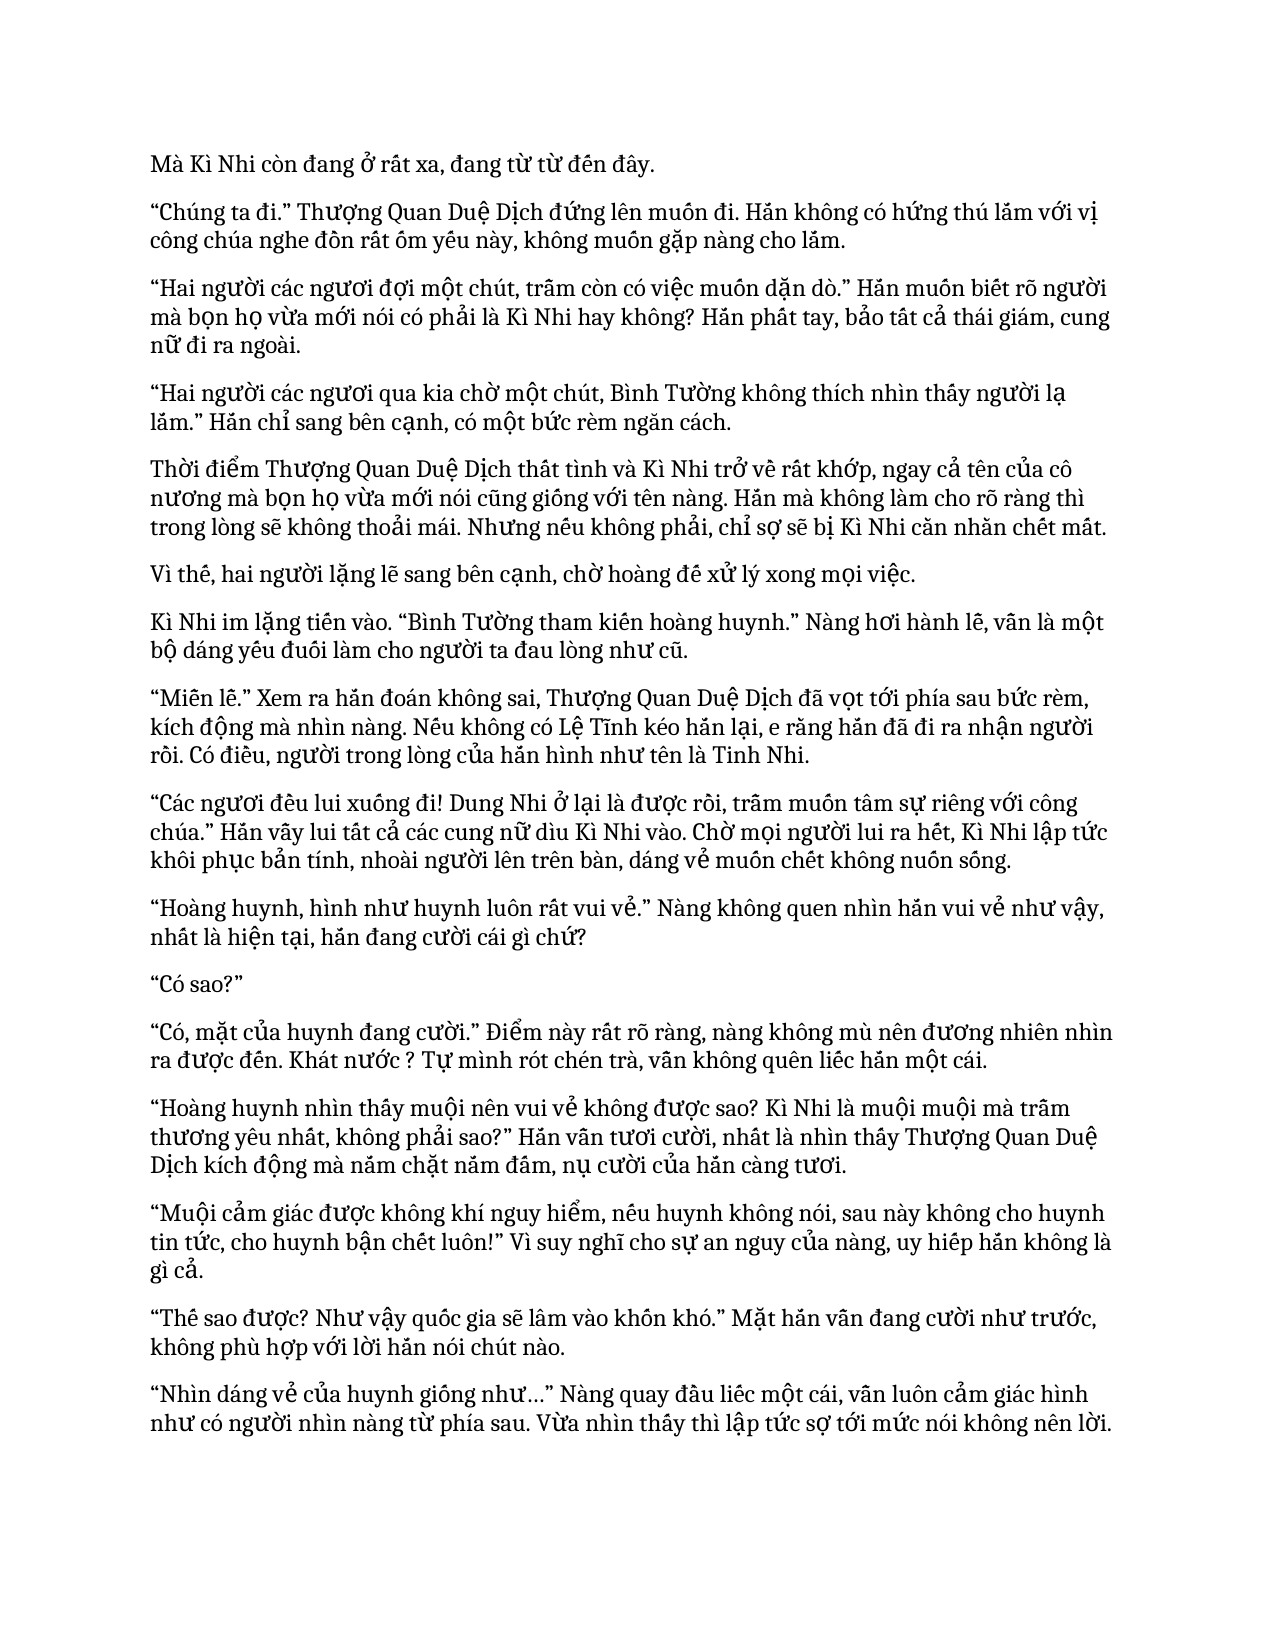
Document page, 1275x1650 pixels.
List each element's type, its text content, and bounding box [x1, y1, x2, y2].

text “Hoàng huynh nhìn thấy muội nên vui vẻ không được sao? Kì Nhi là muội muội mà trẫm thương yêu nhất, không phải sao?” Hắn vẫn tươi cười, nhất là nhìn thấy Thượng Quan Duệ Dịch kích động mà nắm chặt nắm đấm, nụ cười của hắn càng tươi. [150, 1094, 1125, 1180]
text “Hai người các ngươi qua kia chờ một chút, Bình Tường không thích nhìn thấy người lạ lắm.” Hắn chỉ sang bên cạnh, có một bức rèm ngăn cách. [150, 379, 1125, 436]
text “Thế sao được? Như vậy quốc gia sẽ lâm vào khốn khó.” Mặt hắn vẫn đang cười như trước, không phù hợp với lời hắn nói chút nào. [150, 1304, 1125, 1361]
text “Các ngươi đều lui xuống đi! Dung Nhi ở lại là được rồi, trẫm muốn tâm sự riêng với công chúa.” Hắn vẫy lui tất cả các cung nữ dìu Kì Nhi vào. Chờ mọi người lui ra hết, Kì Nhi lập tức khôi phục bản tính, nhoài người lên trên bàn, dáng vẻ muốn chết không nuốn sống. [150, 789, 1125, 875]
text “Chúng ta đi.” Thượng Quan Duệ Dịch đứng lên muốn đi. Hắn không có hứng thú lắm với vị công chúa nghe đồn rất ốm yếu này, không muốn gặp nàng cho lắm. [150, 197, 1125, 255]
text “Nhìn dáng vẻ của huynh giống như…” Nàng quay đầu liếc một cái, vẫn luôn cảm giác hình như có người nhìn nàng từ phía sau. Vừa nhìn thấy thì lập tức sợ tới mức nói không nên lời. [150, 1380, 1125, 1437]
text Mà Kì Nhi còn đang ở rất xa, đang từ từ đến đây. [150, 150, 1125, 179]
text Thời điểm Thượng Quan Duệ Dịch thất tình và Kì Nhi trở về rất khớp, ngay cả tên của cô nương mà bọn họ vừa mới nói cũng giống với tên nàng. Hắn mà không làm cho rõ ràng thì trong lòng sẽ không thoải mái. Nhưng nếu không phải, chỉ sợ sẽ bị Kì Nhi cằn nhằn chết mất. [150, 455, 1125, 541]
text “Miễn lễ.” Xem ra hắn đoán không sai, Thượng Quan Duệ Dịch đã vọt tới phía sau bức rèm, kích động mà nhìn nàng. Nếu không có Lệ Tĩnh kéo hắn lại, e rằng hắn đã đi ra nhận người rồi. Có điều, người trong lòng của hắn hình như tên là Tinh Nhi. [150, 684, 1125, 770]
text “Muội cảm giác được không khí nguy hiểm, nếu huynh không nói, sau này không cho huynh tin tức, cho huynh bận chết luôn!” Vì suy nghĩ cho sự an nguy của nàng, uy hiếp hắn không là gì cả. [150, 1199, 1125, 1285]
text “Có sao?” [150, 970, 1125, 999]
text “Hai người các ngươi đợi một chút, trẫm còn có việc muốn dặn dò.” Hắn muốn biết rõ người mà bọn họ vừa mới nói có phải là Kì Nhi hay không? Hắn phất tay, bảo tất cả thái giám, cung nữ đi ra ngoài. [150, 274, 1125, 360]
text Kì Nhi im lặng tiến vào. “Bình Tường tham kiến hoàng huynh.” Nàng hơi hành lễ, vẫn là một bộ dáng yếu đuối làm cho người ta đau lòng như cũ. [150, 607, 1125, 665]
text Vì thế, hai người lặng lẽ sang bên cạnh, chờ hoàng đế xử lý xong mọi việc. [150, 560, 1125, 589]
text “Có, mặt của huynh đang cười.” Điểm này rất rõ ràng, nàng không mù nên đương nhiên nhìn ra được đến. Khát nước ? Tự mình rót chén trà, vẫn không quên liếc hắn một cái. [150, 1017, 1125, 1075]
text “Hoàng huynh, hình như huynh luôn rất vui vẻ.” Nàng không quen nhìn hắn vui vẻ như vậy, nhất là hiện tại, hắn đang cười cái gì chứ? [150, 894, 1125, 951]
